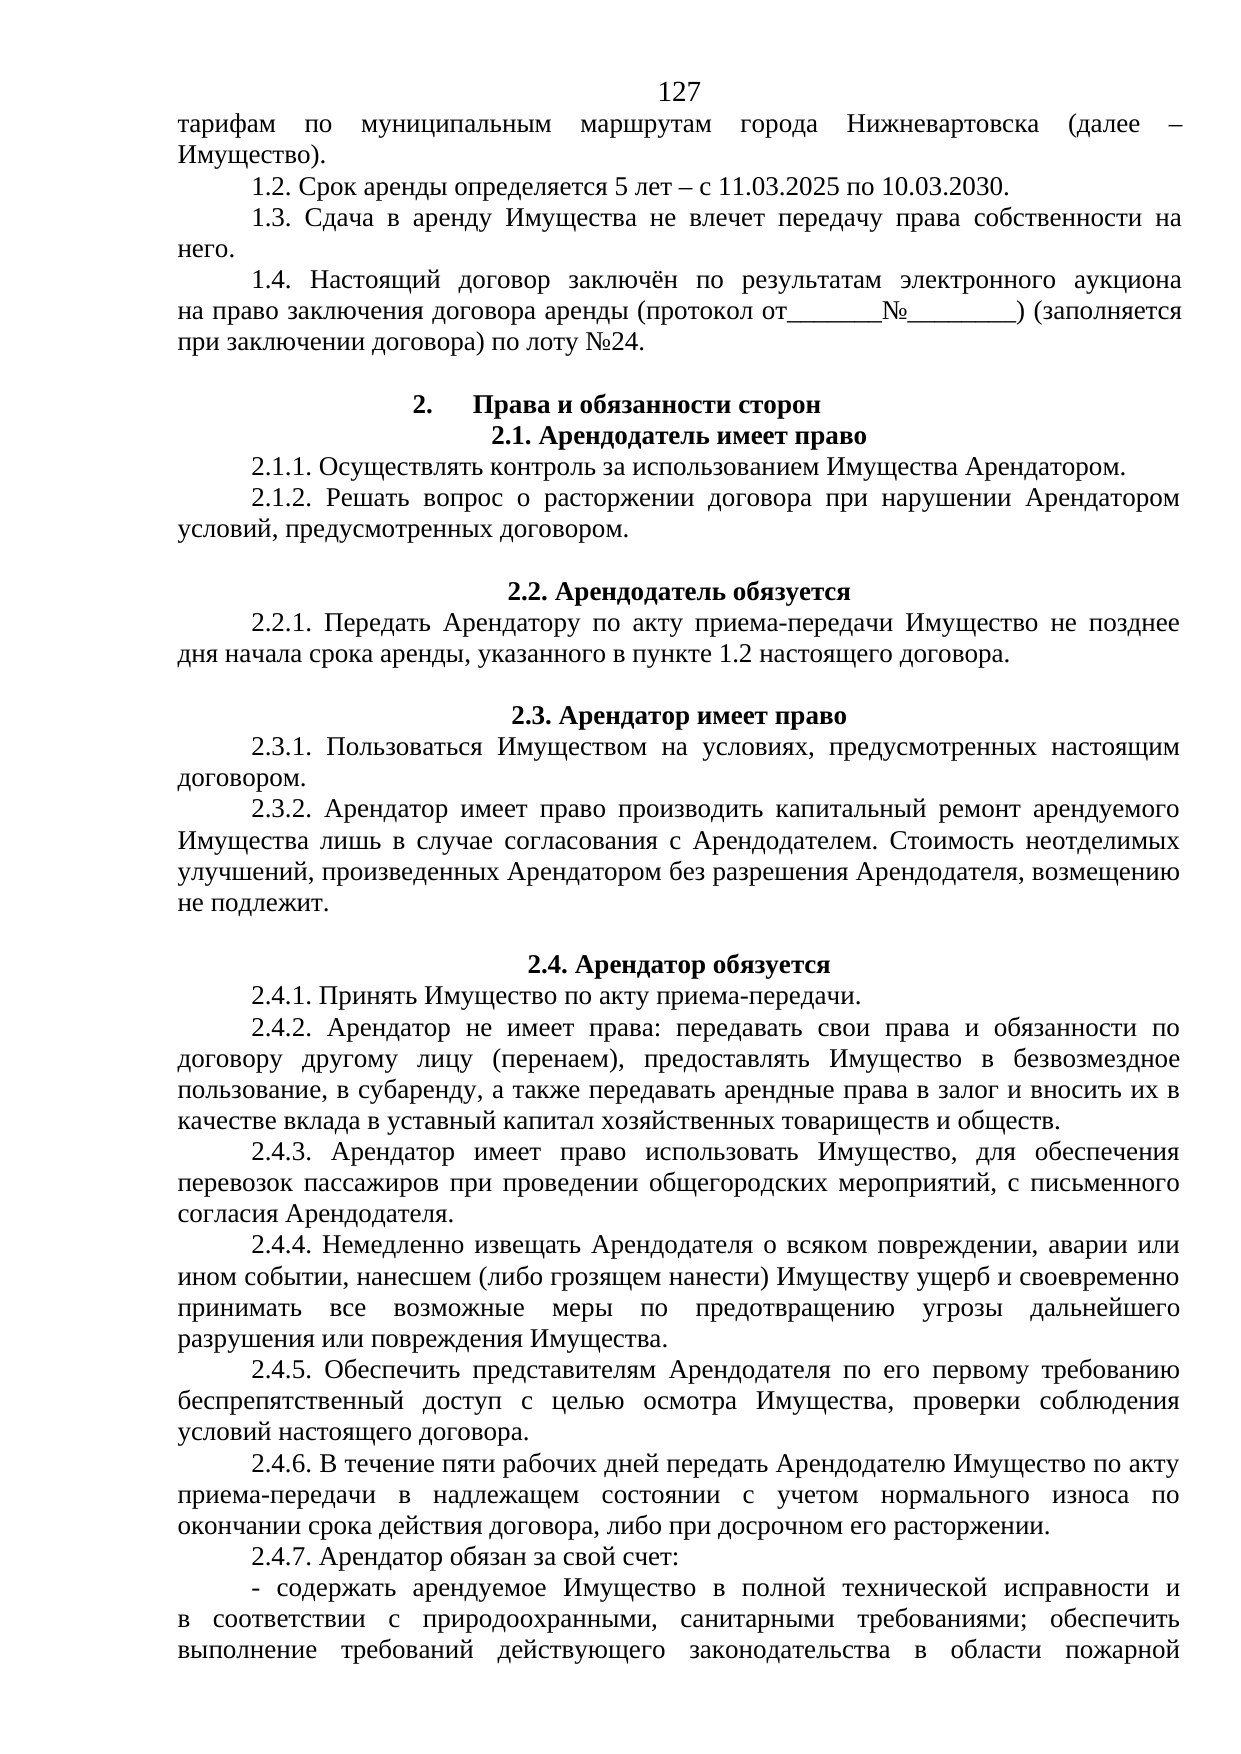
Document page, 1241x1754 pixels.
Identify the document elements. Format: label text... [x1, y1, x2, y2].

text 2.4.5. Обеспечить представителям Арендодателя по его первому требованию беспрепятственный доступ с целью осмотра Имущества, проверки соблюдения условий настоящего договора. [177, 1353, 1181, 1447]
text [177, 107, 1183, 170]
text 2.4.3. Арендатор имеет право использовать Имущество, для обеспечения перевозок пассажиров при проведении общегородских мероприятий, с письменного согласия Арендодателя. [177, 1135, 1181, 1229]
text 2.4. Арендатор обязуется [177, 948, 1181, 979]
text 2.4.4. Немедленно извещать Арендодателя о всяком повреждении, аварии или ином событии, нанесшем (либо грозящем нанести) Имуществу ущерб и своевременно принимать все возможные меры по предотвращению угрозы дальнейшего разрушения или повреждения Имущества. [177, 1229, 1181, 1353]
text 2.4.7. Арендатор обязан за свой счет: [177, 1540, 1181, 1571]
text 2.1.2. Решать вопрос о расторжении договора при нарушении Арендатором условий, предусмотренных договором. [177, 481, 1181, 543]
text 2.3.2. Арендатор имеет право производить капитальный ремонт арендуемого Имущества лишь в случае согласования с Арендодателем. Стоимость неотделимых улучшений, произведенных Арендатором без разрешения Арендодателя, возмещению не подлежит. [177, 793, 1181, 917]
text 2.4.1. Принять Имущество по акту приема-передачи. [177, 979, 1181, 1011]
text 2.2.1. Передать Арендатору по акту приема-передачи Имущество не позднее дня начала срока аренды, указанного в пункте 1.2 настоящего договора. [177, 606, 1181, 668]
text 2.4.2. Арендатор не имеет права: передавать свои права и обязанности по договору другому лицу (перенаем), предоставлять Имущество в безвозмездное пользование, в субаренду, а также передавать арендные права в залог и вносить их в качестве вклада в уставный капитал хозяйственных товариществ и обществ. [177, 1011, 1181, 1135]
text 1.2. Срок аренды определяется 5 лет – с 11.03.2025 по 10.03.2030. [177, 170, 1183, 201]
text 1.4. Настоящий договор заключён по результатам электронного аукциона на право заключения договора аренды (протокол от_______№________) (заполняется при заключении договора) по лоту №24. [177, 263, 1183, 357]
text 2.1.1. Осуществлять контроль за использованием Имущества Арендатором. [177, 450, 1181, 481]
text 1.3. Сдача в аренду Имущества не влечет передачу права собственности на него. [177, 201, 1183, 263]
text 2.3. Арендатор имеет право [177, 699, 1181, 730]
text 2.3.1. Пользоваться Имуществом на условиях, предусмотренных настоящим договором. [177, 730, 1181, 793]
text 2.4.6. В течение пяти рабочих дней передать Арендодателю Имущество по акту приема-передачи в надлежащем состоянии с учетом нормального износа по окончании срока действия договора, либо при досрочном его расторжении. [177, 1447, 1181, 1540]
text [177, 1571, 1181, 1665]
text 2.2. Арендодатель обязуется [177, 574, 1181, 606]
list Права и обязанности сторон [252, 388, 1181, 419]
text 2.1. Арендодатель имеет право [177, 419, 1181, 450]
